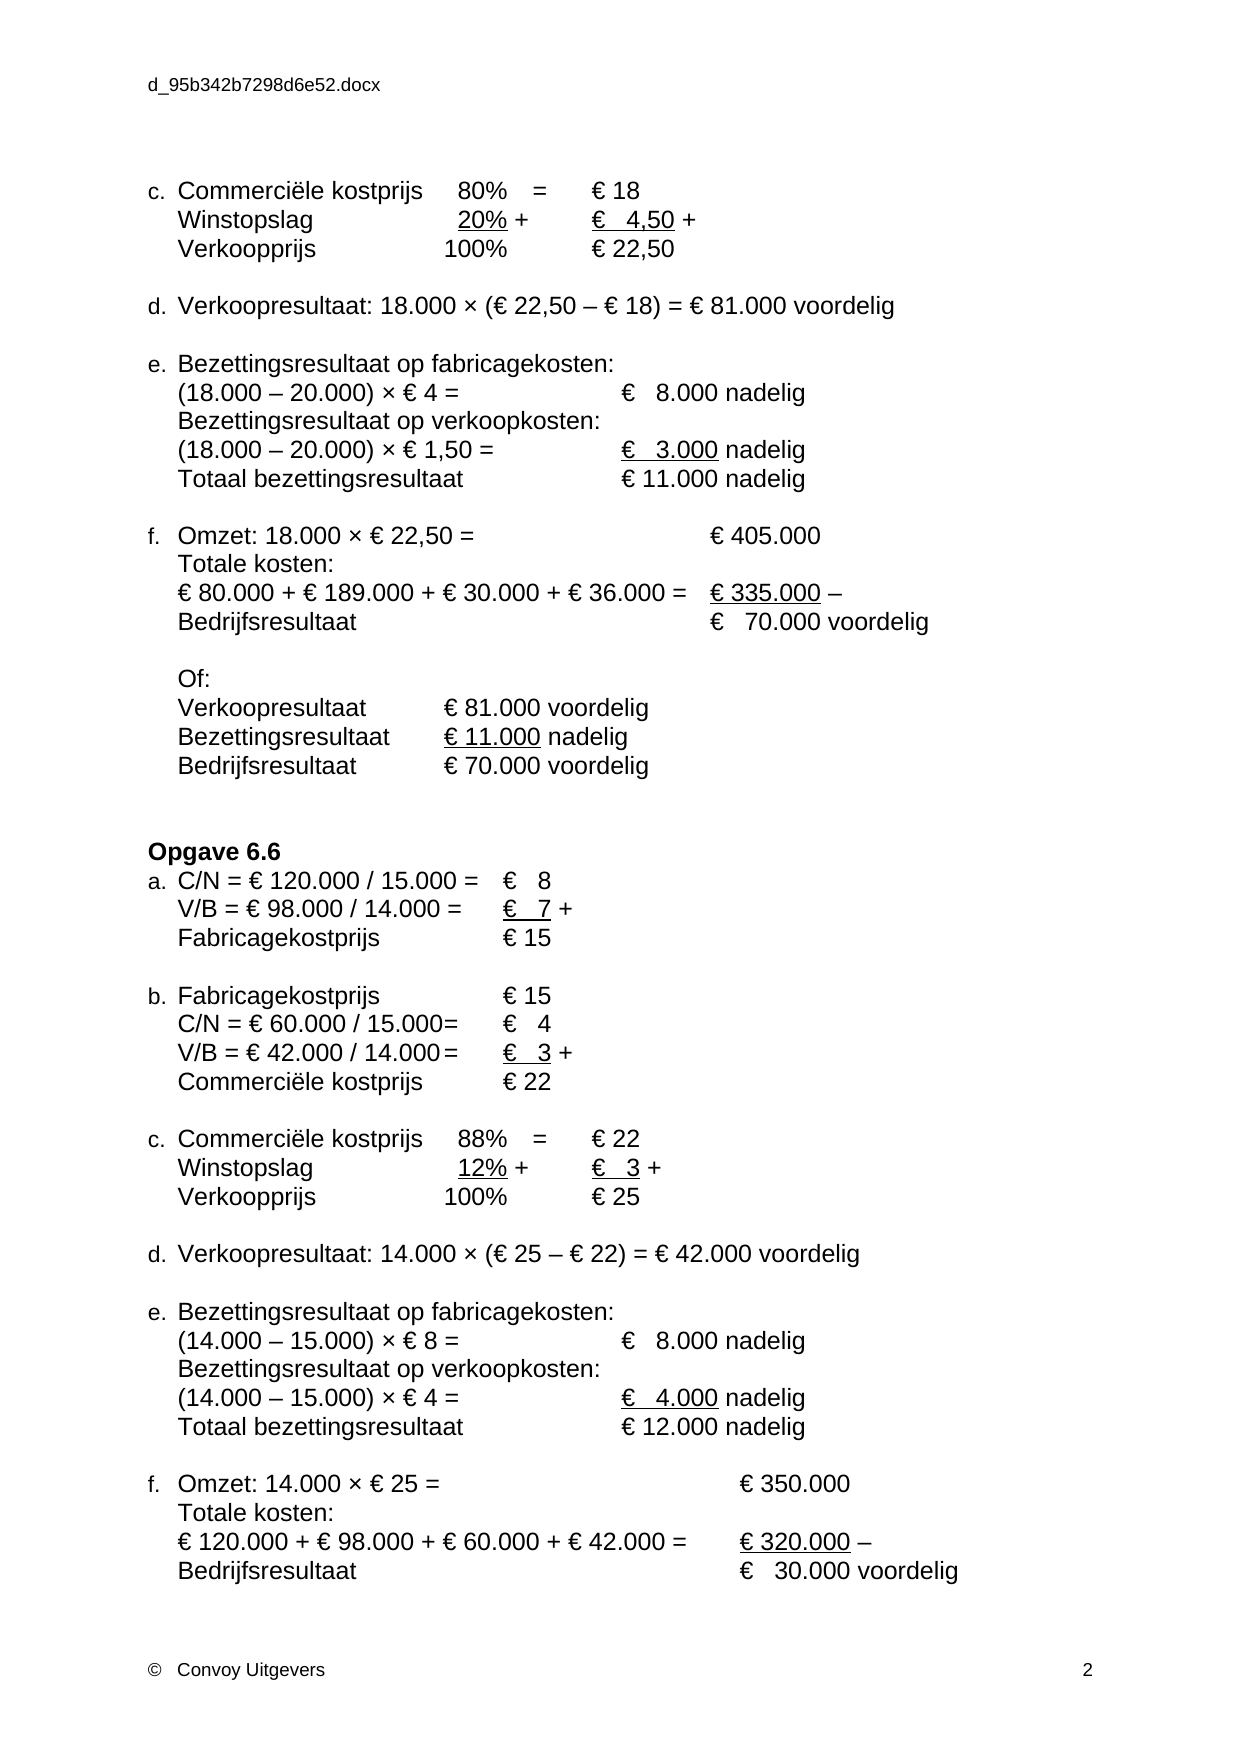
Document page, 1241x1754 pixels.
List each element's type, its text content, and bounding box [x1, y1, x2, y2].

list Bezettingsresultaat op fabricagekosten: [148, 349, 1093, 378]
text Commerciële kostprijs € 22 [148, 1067, 1093, 1096]
list Totaal bezettingsresultaat € 11.000 nadelig [177, 464, 1093, 493]
list Bezettingsresultaat € 11.000 nadelig [177, 722, 1093, 751]
list Bezettingsresultaat op fabricagekosten: [148, 1297, 1093, 1326]
list Commerciële kostprijs 80% = € 18 [148, 176, 1093, 205]
text Bezettingsresultaat op verkoopkosten: [177, 1354, 1093, 1383]
list Bedrijfsresultaat € 30.000 voordelig [177, 1556, 1093, 1584]
text Bezettingsresultaat op verkoopkosten: [177, 406, 1093, 435]
list Opgave 6.6 [148, 837, 1093, 866]
list Totaal bezettingsresultaat € 12.000 nadelig [177, 1412, 1093, 1441]
text V/B = € 98.000 / 14.000 = € 7 + [148, 894, 1093, 923]
text (14.000 – 15.000) × € 8 = € 8.000 nadelig [177, 1326, 1093, 1354]
list € 120.000 + € 98.000 + € 60.000 + € 42.000 = € 320.000 – [177, 1527, 1093, 1556]
list Bedrijfsresultaat € 70.000 voordelig [177, 751, 1093, 779]
list Fabricagekostprijs € 15 [148, 981, 1093, 1009]
list Commerciële kostprijs 88% = € 22 [148, 1124, 1093, 1153]
text Fabricagekostprijs € 15 [148, 923, 1093, 952]
list C/N = € 120.000 / 15.000 = € 8 [148, 866, 1093, 894]
list Omzet: 14.000 × € 25 = € 350.000 [148, 1469, 1093, 1498]
list Omzet: 18.000 × € 22,50 = € 405.000 [148, 521, 1093, 549]
list € 80.000 + € 189.000 + € 30.000 + € 36.000 = € 335.000 – [177, 578, 1093, 607]
list Verkoopresultaat: 14.000 × (€ 25 – € 22) = € 42.000 voordelig [148, 1239, 1093, 1268]
text Winstopslag 20% + € 4,50 + [177, 205, 1093, 234]
list Verkoopresultaat: 18.000 × (€ 22,50 – € 18) = € 81.000 voordelig [148, 291, 1093, 320]
list Bedrijfsresultaat € 70.000 voordelig [177, 607, 1093, 636]
text Verkoopprijs 100% € 25 [177, 1182, 1093, 1211]
text (14.000 – 15.000) × € 4 = € 4.000 nadelig [177, 1383, 1093, 1412]
text Winstopslag 12% + € 3 + [177, 1153, 1093, 1182]
text V/B = € 42.000 / 14.000 = € 3 + [148, 1038, 1093, 1067]
text (18.000 – 20.000) × € 1,50 = € 3.000 nadelig [177, 435, 1093, 464]
list Verkoopresultaat € 81.000 voordelig [177, 693, 1093, 722]
list Totale kosten: [177, 549, 1093, 578]
list Of: [177, 664, 1093, 693]
text C/N = € 60.000 / 15.000 = € 4 [177, 1009, 1093, 1038]
text (18.000 – 20.000) × € 4 = € 8.000 nadelig [177, 378, 1093, 406]
list Totale kosten: [177, 1498, 1093, 1527]
text Verkoopprijs 100% € 22,50 [177, 234, 1093, 263]
